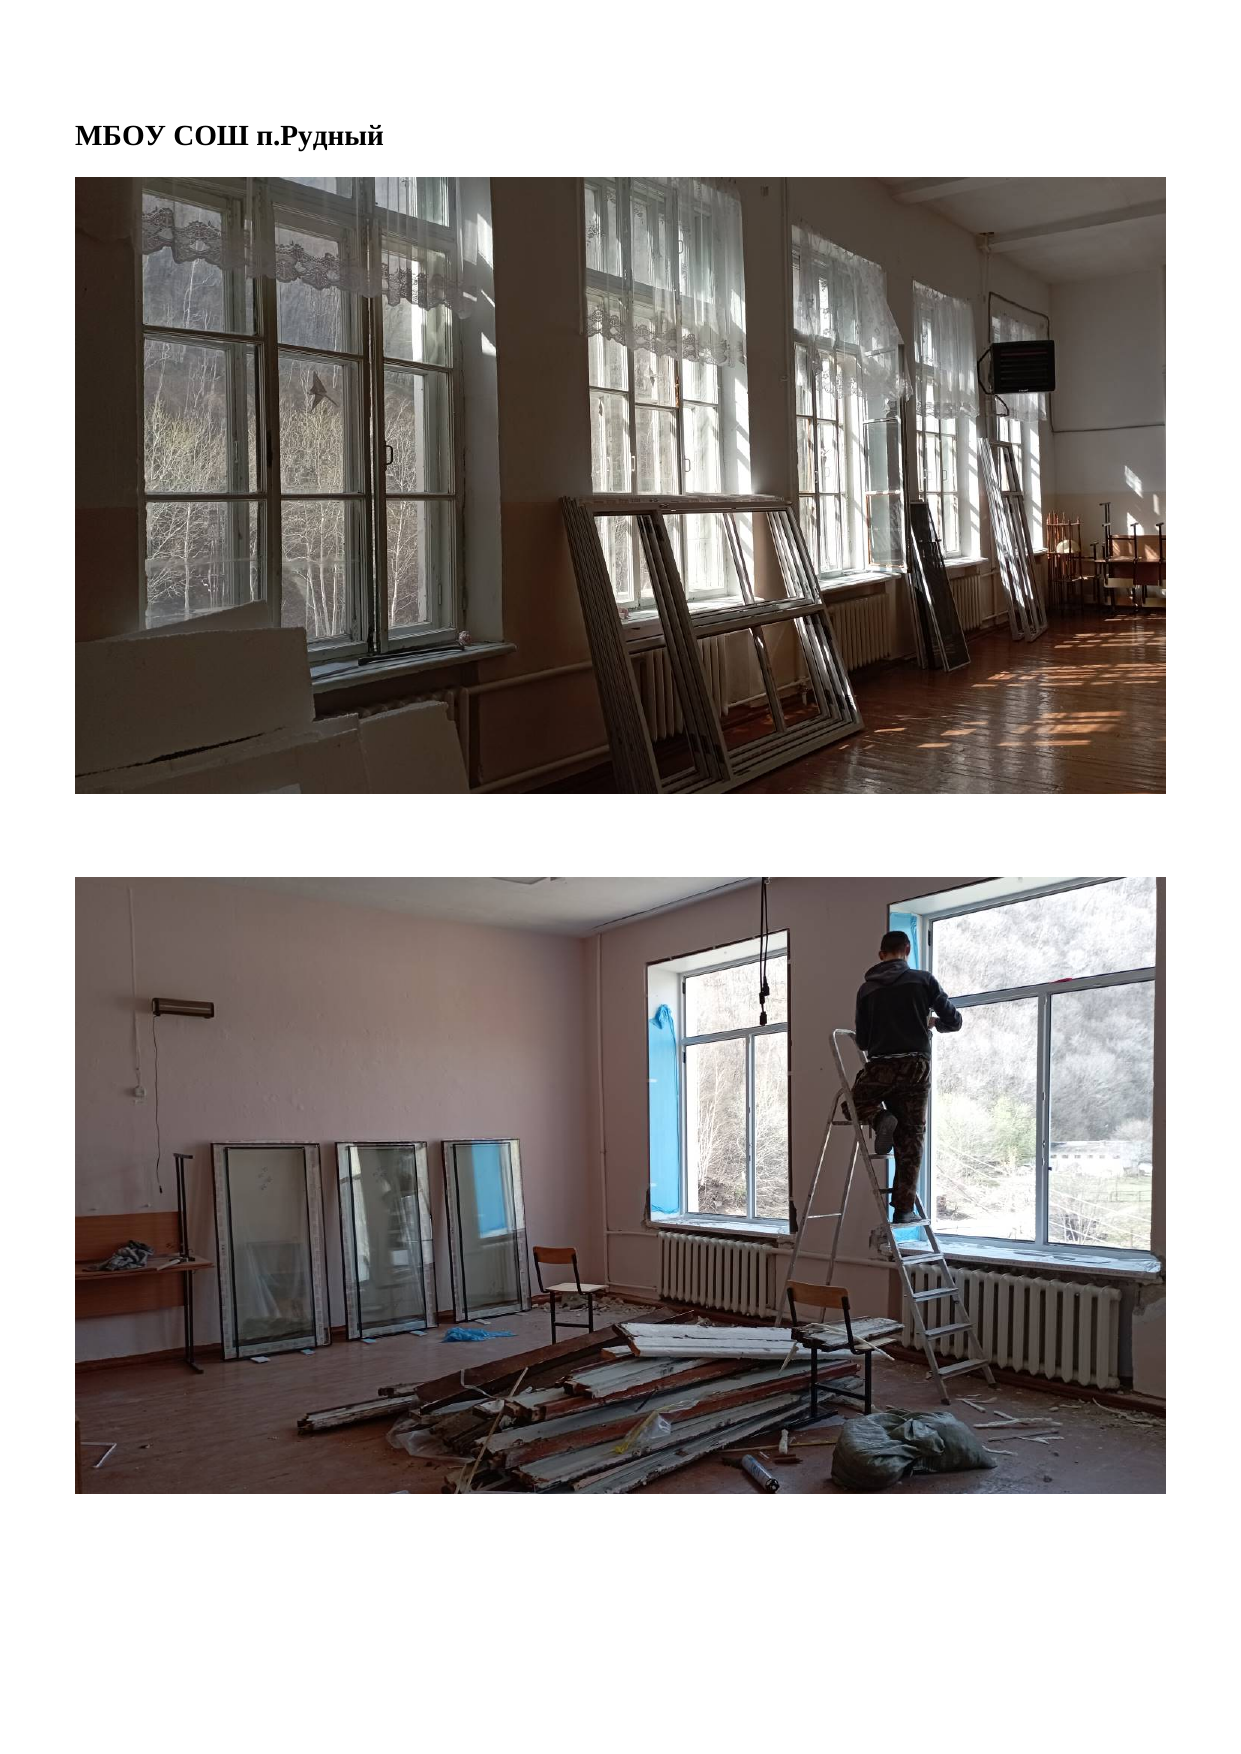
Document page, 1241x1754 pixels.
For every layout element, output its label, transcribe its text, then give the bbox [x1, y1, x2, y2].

picture [75, 177, 1166, 794]
picture [75, 877, 1166, 1494]
text МБОУ СОШ п.Рудный [75, 118, 1165, 152]
